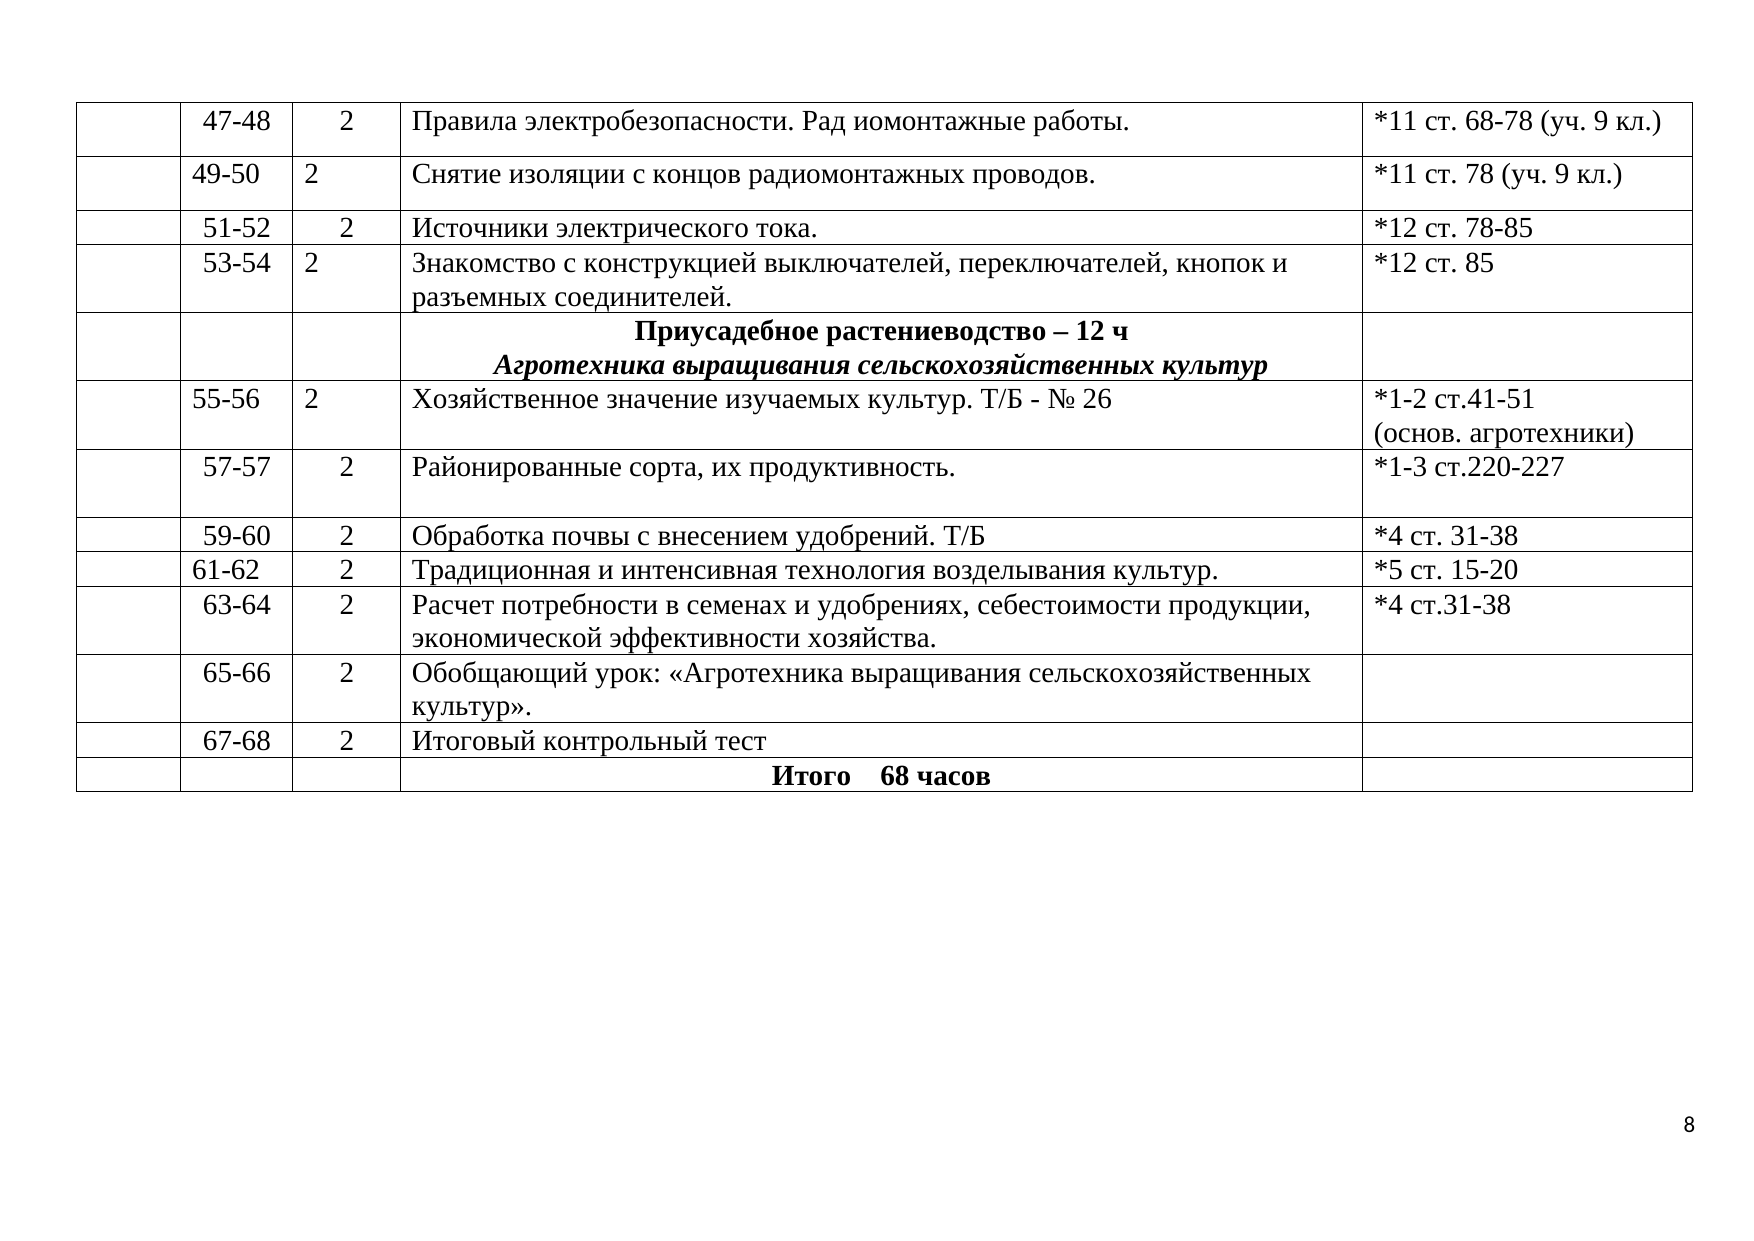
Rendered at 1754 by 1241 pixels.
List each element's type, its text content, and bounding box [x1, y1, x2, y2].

table_cell 2 [293, 723, 400, 757]
table_cell *12 ст. 85 [1363, 245, 1692, 312]
table_cell *11 ст. 68-78 (уч. 9 кл.) [1363, 103, 1692, 156]
table_cell [181, 313, 292, 380]
table_cell [77, 723, 180, 757]
table_cell [77, 518, 180, 551]
table_cell [77, 381, 180, 448]
table_cell [77, 211, 180, 244]
table_cell [293, 313, 400, 380]
table_cell Районированные сорта, их продуктивность. [401, 450, 1362, 517]
table_cell 2 [293, 518, 400, 551]
table_cell 2 [293, 655, 400, 722]
table_cell 63-64 [181, 587, 292, 654]
table_cell 2 [293, 450, 400, 517]
table_cell [1363, 655, 1692, 722]
table_cell *4 ст.31-38 [1363, 587, 1692, 654]
table_cell 55-56 [181, 381, 292, 448]
table_cell 2 [293, 587, 400, 654]
table_cell *4 ст. 31-38 [1363, 518, 1692, 551]
table_cell *5 ст. 15-20 [1363, 552, 1692, 586]
table_cell *11 ст. 78 (уч. 9 кл.) [1363, 157, 1692, 209]
table_cell Хозяйственное значение изучаемых культур. Т/Б - № 26 [401, 381, 1362, 448]
table_cell *12 ст. 78-85 [1363, 211, 1692, 244]
table_cell *1-2 ст.41-51 (основ. агротехники) [1363, 381, 1692, 448]
table_cell 2 [293, 245, 400, 312]
table_cell [181, 758, 292, 791]
table_cell 65-66 [181, 655, 292, 722]
table_cell Знакомство с конструкцией выключателей, переключателей, кнопок и разъемных соединителей. [401, 245, 1362, 312]
table_cell Обработка почвы с внесением удобрений. Т/Б [401, 518, 1362, 551]
table_cell [77, 552, 180, 586]
table_cell [1363, 313, 1692, 380]
table_cell [77, 758, 180, 791]
table_cell [77, 655, 180, 722]
table_cell [1363, 723, 1692, 757]
table_cell 61-62 [181, 552, 292, 586]
table_cell 47-48 [181, 103, 292, 156]
table_cell Итоговый контрольный тест [401, 723, 1362, 757]
table_cell [293, 758, 400, 791]
table_cell 2 [293, 103, 400, 156]
table_cell 67-68 [181, 723, 292, 757]
table_cell 2 [293, 211, 400, 244]
table_cell Правила электробезопасности. Рад иомонтажные работы. [401, 103, 1362, 156]
table_cell Источники электрического тока. [401, 211, 1362, 244]
table_cell 53-54 [181, 245, 292, 312]
table_cell [77, 157, 180, 209]
table_cell Снятие изоляции с концов радиомонтажных проводов. [401, 157, 1362, 209]
table_cell [77, 450, 180, 517]
table_cell 49-50 [181, 157, 292, 209]
table_cell 51-52 [181, 211, 292, 244]
table_cell [77, 587, 180, 654]
table_cell Традиционная и интенсивная технология возделывания культур. [401, 552, 1362, 586]
table_cell [77, 313, 180, 380]
table_cell Итого 68 часов [401, 758, 1362, 791]
table_cell Обобщающий урок: «Агротехника выращивания сельскохозяйственных культур». [401, 655, 1362, 722]
table_cell 59-60 [181, 518, 292, 551]
table_cell Расчет потребности в семенах и удобрениях, себестоимости продукции, экономической эффективности хозяйства. [401, 587, 1362, 654]
table_cell [77, 103, 180, 156]
table_cell *1-3 ст.220-227 [1363, 450, 1692, 517]
table_cell 57-57 [181, 450, 292, 517]
table_cell 2 [293, 552, 400, 586]
table_cell Приусадебное растениеводство – 12 ч Агротехника выращивания сельскохозяйственных культур [401, 313, 1362, 380]
table_cell 2 [293, 381, 400, 448]
table_cell [1363, 758, 1692, 791]
table_cell [77, 245, 180, 312]
table_cell 2 [293, 157, 400, 209]
